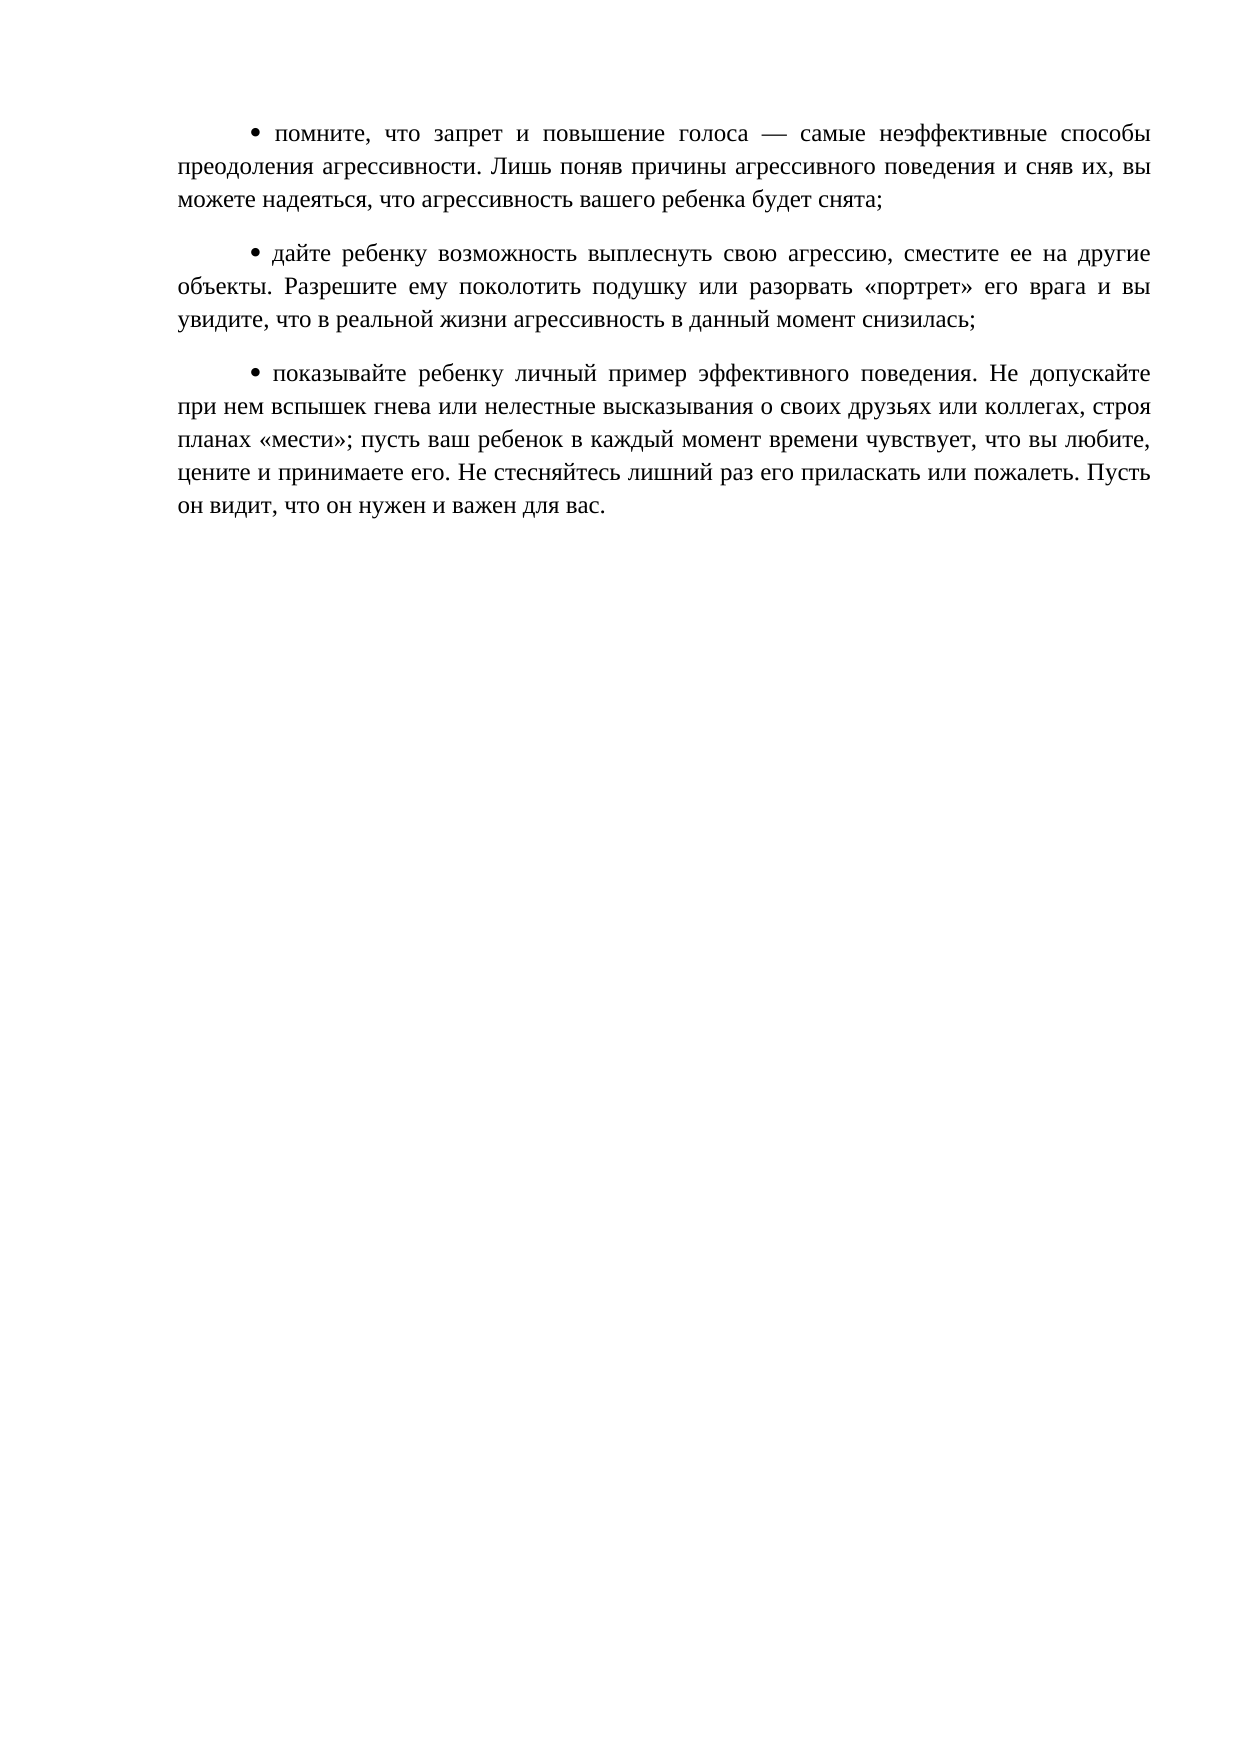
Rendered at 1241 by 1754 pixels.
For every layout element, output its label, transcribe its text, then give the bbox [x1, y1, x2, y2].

text помните, что запрет и повышение голоса — самые неэффективные способы преодоления агрессивности. Лишь поняв причины агрессивного поведения и сняв их, вы можете надеяться, что агрессивность вашего ребенка будет снята; [177, 118, 1152, 213]
text дайте ребенку возможность выплеснуть свою агрессию, сместите ее на другие объекты. Разрешите ему поколотить подушку или разорвать «портрет» его врага и вы увидите, что в реальной жизни агрессивность в данный момент снизилась; [177, 238, 1152, 333]
text показывайте ребенку личный пример эффективного поведения. Не допускайте при нем вспышек гнева или нелестные высказывания о своих друзьях или коллегах, строя планах «мести»; пусть ваш ребенок в каждый момент времени чувствует, что вы любите, цените и принимаете его. Не стесняйтесь лишний раз его приласкать или пожалеть. Пусть он видит, что он нужен и важен для вас. [177, 358, 1152, 519]
